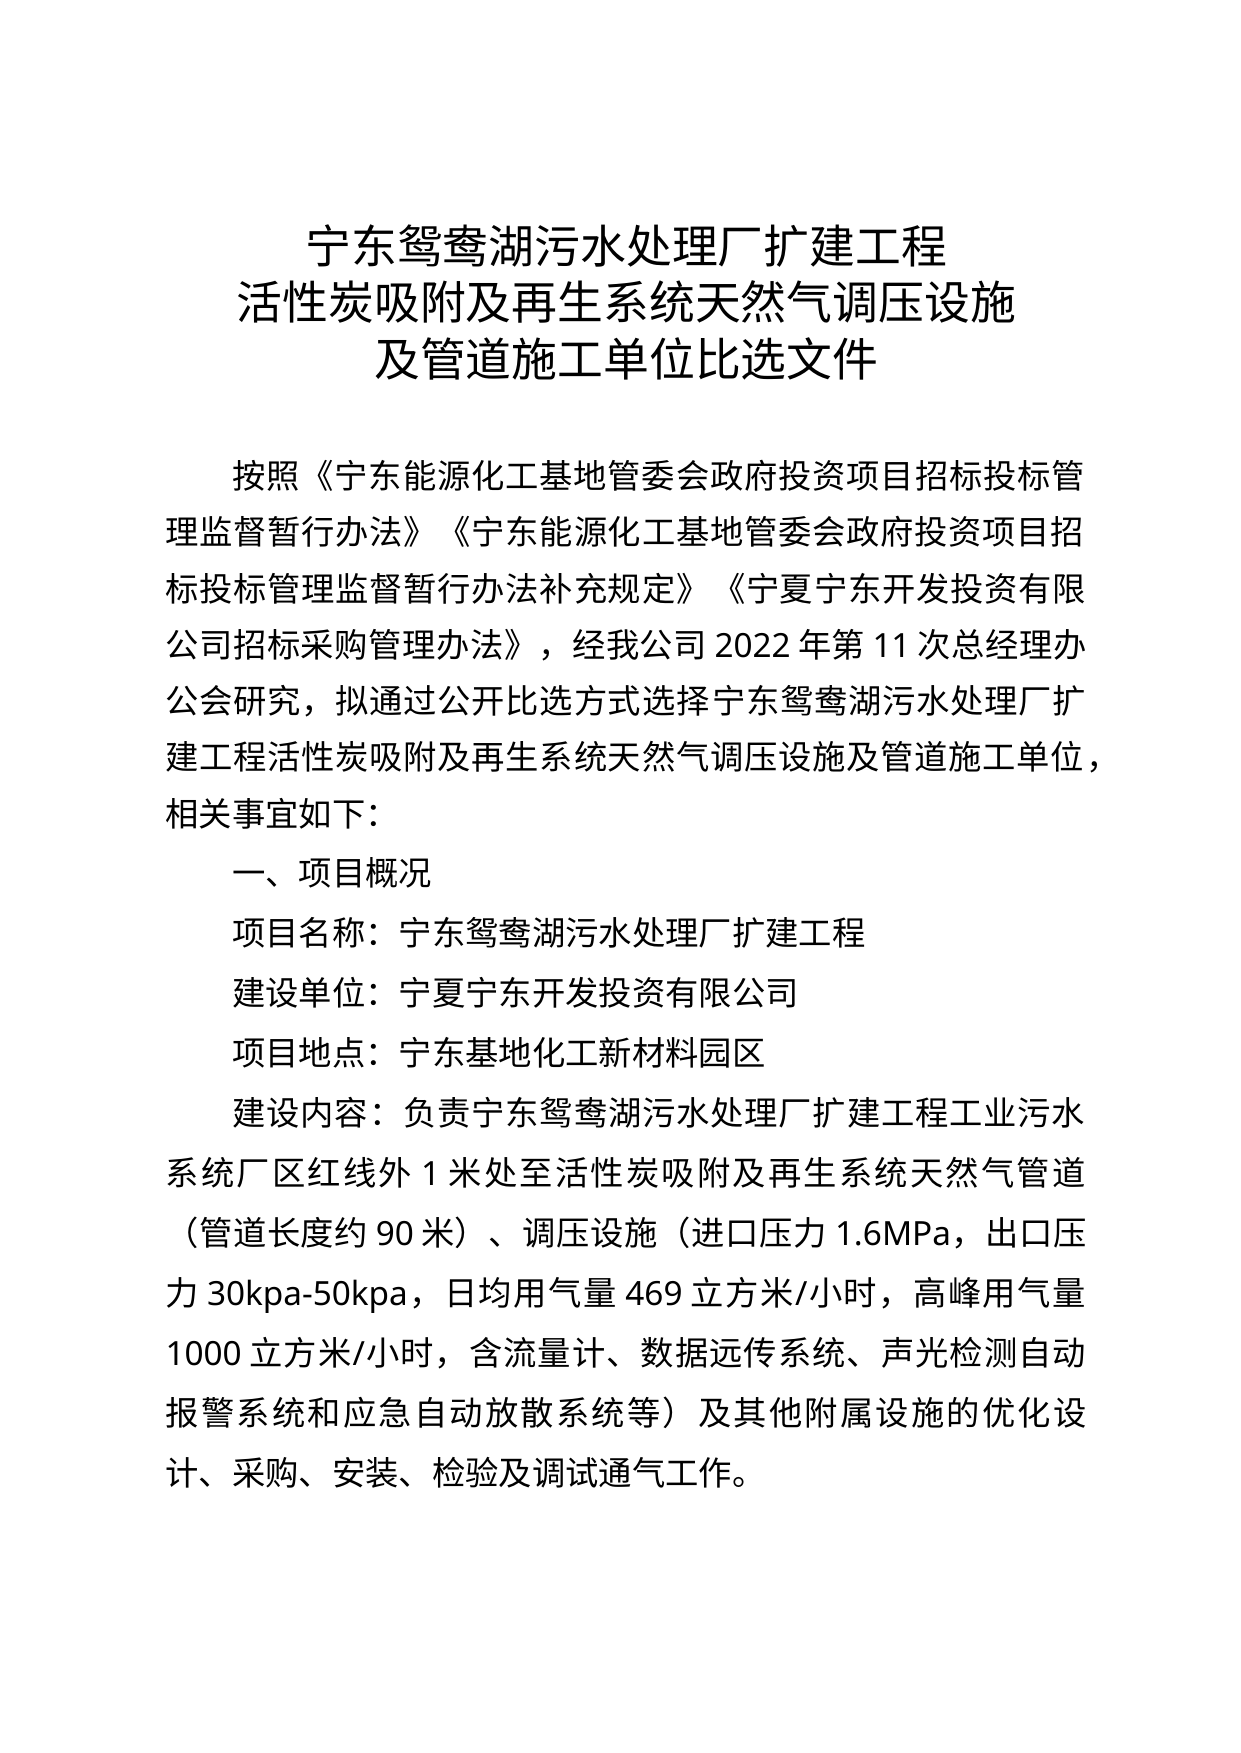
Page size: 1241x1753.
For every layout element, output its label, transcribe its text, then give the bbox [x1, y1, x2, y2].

text 按照《宁东能源化工基地管委会政府投资项目招标投标管理监督暂行办法》《宁东能源化工基地管委会政府投资项目招标投标管理监督暂行办法补充规定》《宁夏宁东开发投资有限公司招标采购管理办法》，经我公司2022年第11次总经理办公会研究，拟通过公开比选方式选择宁东鸳鸯湖污水处理厂扩建工程活性炭吸附及再生系统天然气调压设施及管道施工单位，相关事宜如下： [165, 443, 1087, 837]
text 及管道施工单位比选文件 [165, 331, 1087, 387]
text 建设内容：负责宁东鸳鸯湖污水处理厂扩建工程工业污水系统厂区红线外1米处至活性炭吸附及再生系统天然气管道（管道长度约90米）、调压设施（进口压力1.6MPa，出口压力30kpa-50kpa，日均用气量469立方米/小时，高峰用气量1000立方米/小时，含流量计、数据远传系统、声光检测自动报警系统和应急自动放散系统等）及其他附属设施的优化设计、采购、安装、检验及调试通气工作。 [165, 1077, 1087, 1497]
list 项目概况 [165, 837, 1087, 897]
text 宁东鸳鸯湖污水处理厂扩建工程 [165, 218, 1087, 275]
text 项目名称：宁东鸳鸯湖污水处理厂扩建工程 [165, 897, 1087, 957]
text 建设单位：宁夏宁东开发投资有限公司 [165, 957, 1087, 1017]
text 项目地点：宁东基地化工新材料园区 [165, 1017, 1087, 1077]
text 活性炭吸附及再生系统天然气调压设施 [165, 275, 1087, 331]
